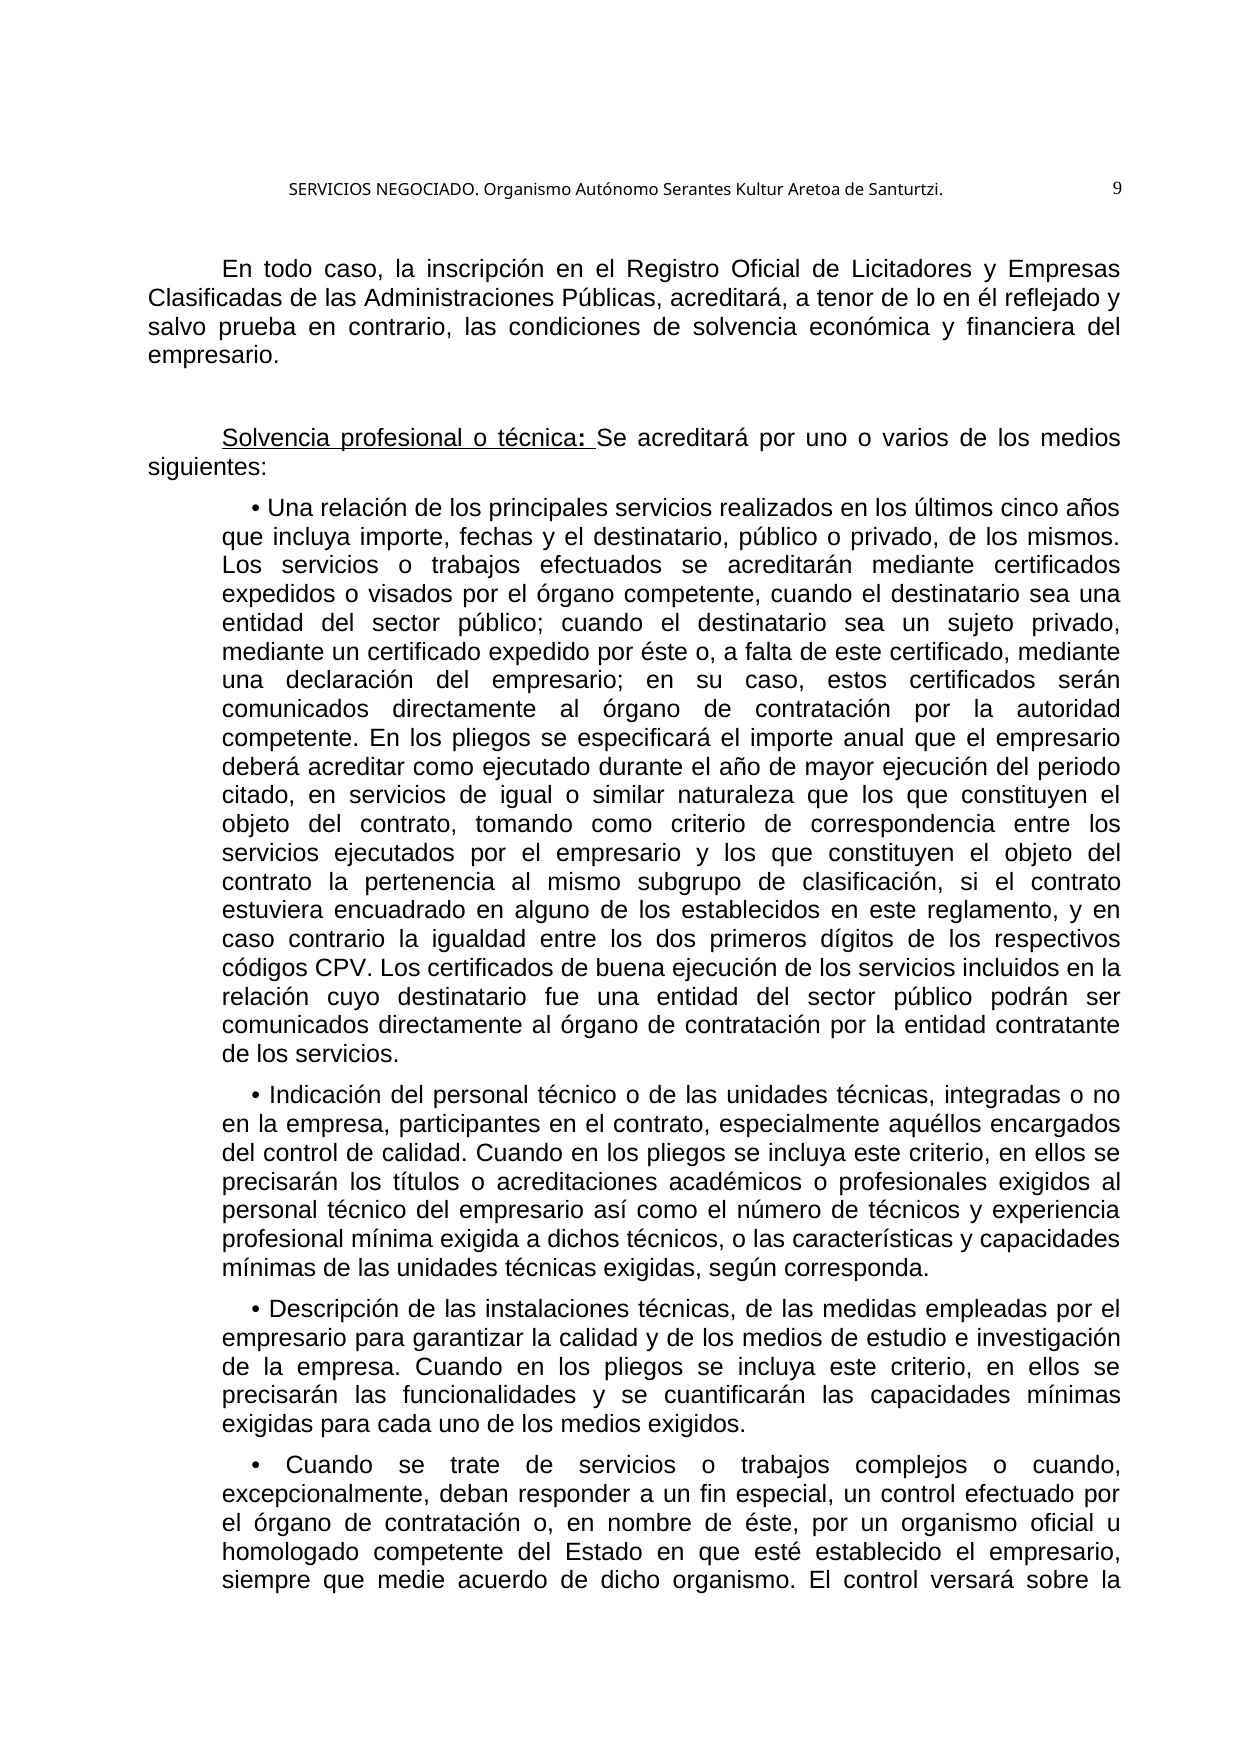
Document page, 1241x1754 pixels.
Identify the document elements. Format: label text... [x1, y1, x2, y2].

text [222, 1450, 1122, 1594]
text • Indicación del personal técnico o de las unidades técnicas, integradas o no en la empresa, participantes en el contrato, especialmente aquéllos encargados del control de calidad. Cuando en los pliegos se incluya este criterio, en ellos se precisarán los títulos o acreditaciones académicos o profesionales exigidos al personal técnico del empresario así como el número de técnicos y experiencia profesional mínima exigida a dichos técnicos, o las características y capacidades mínimas de las unidades técnicas exigidas, según corresponda. [222, 1080, 1122, 1281]
text • Descripción de las instalaciones técnicas, de las medidas empleadas por el empresario para garantizar la calidad y de los medios de estudio e investigación de la empresa. Cuando en los pliegos se incluya este criterio, en ellos se precisarán las funcionalidades y se cuantificarán las capacidades mínimas exigidas para cada uno de los medios exigidos. [222, 1294, 1122, 1438]
text Solvencia profesional o técnica: Se acreditará por uno o varios de los medios siguientes: [148, 423, 1122, 480]
text En todo caso, la inscripción en el Registro Oficial de Licitadores y Empresas Clasificadas de las Administraciones Públicas, acreditará, a tenor de lo en él reflejado y salvo prueba en contrario, las condiciones de solvencia económica y financiera del empresario. [148, 254, 1122, 369]
text • Una relación de los principales servicios realizados en los últimos cinco años que incluya importe, fechas y el destinatario, público o privado, de los mismos. Los servicios o trabajos efectuados se acreditarán mediante certificados expedidos o visados por el órgano competente, cuando el destinatario sea una entidad del sector público; cuando el destinatario sea un sujeto privado, mediante un certificado expedido por éste o, a falta de este certificado, mediante una declaración del empresario; en su caso, estos certificados serán comunicados directamente al órgano de contratación por la autoridad competente. En los pliegos se especificará el importe anual que el empresario deberá acreditar como ejecutado durante el año de mayor ejecución del periodo citado, en servicios de igual o similar naturaleza que los que constituyen el objeto del contrato, tomando como criterio de correspondencia entre los servicios ejecutados por el empresario y los que constituyen el objeto del contrato la pertenencia al mismo subgrupo de clasificación, si el contrato estuviera encuadrado en alguno de los establecidos en este reglamento, y en caso contrario la igualdad entre los dos primeros dígitos de los respectivos códigos CPV. Los certificados de buena ejecución de los servicios incluidos en la relación cuyo destinatario fue una entidad del sector público podrán ser comunicados directamente al órgano de contratación por la entidad contratante de los servicios. [222, 493, 1122, 1068]
